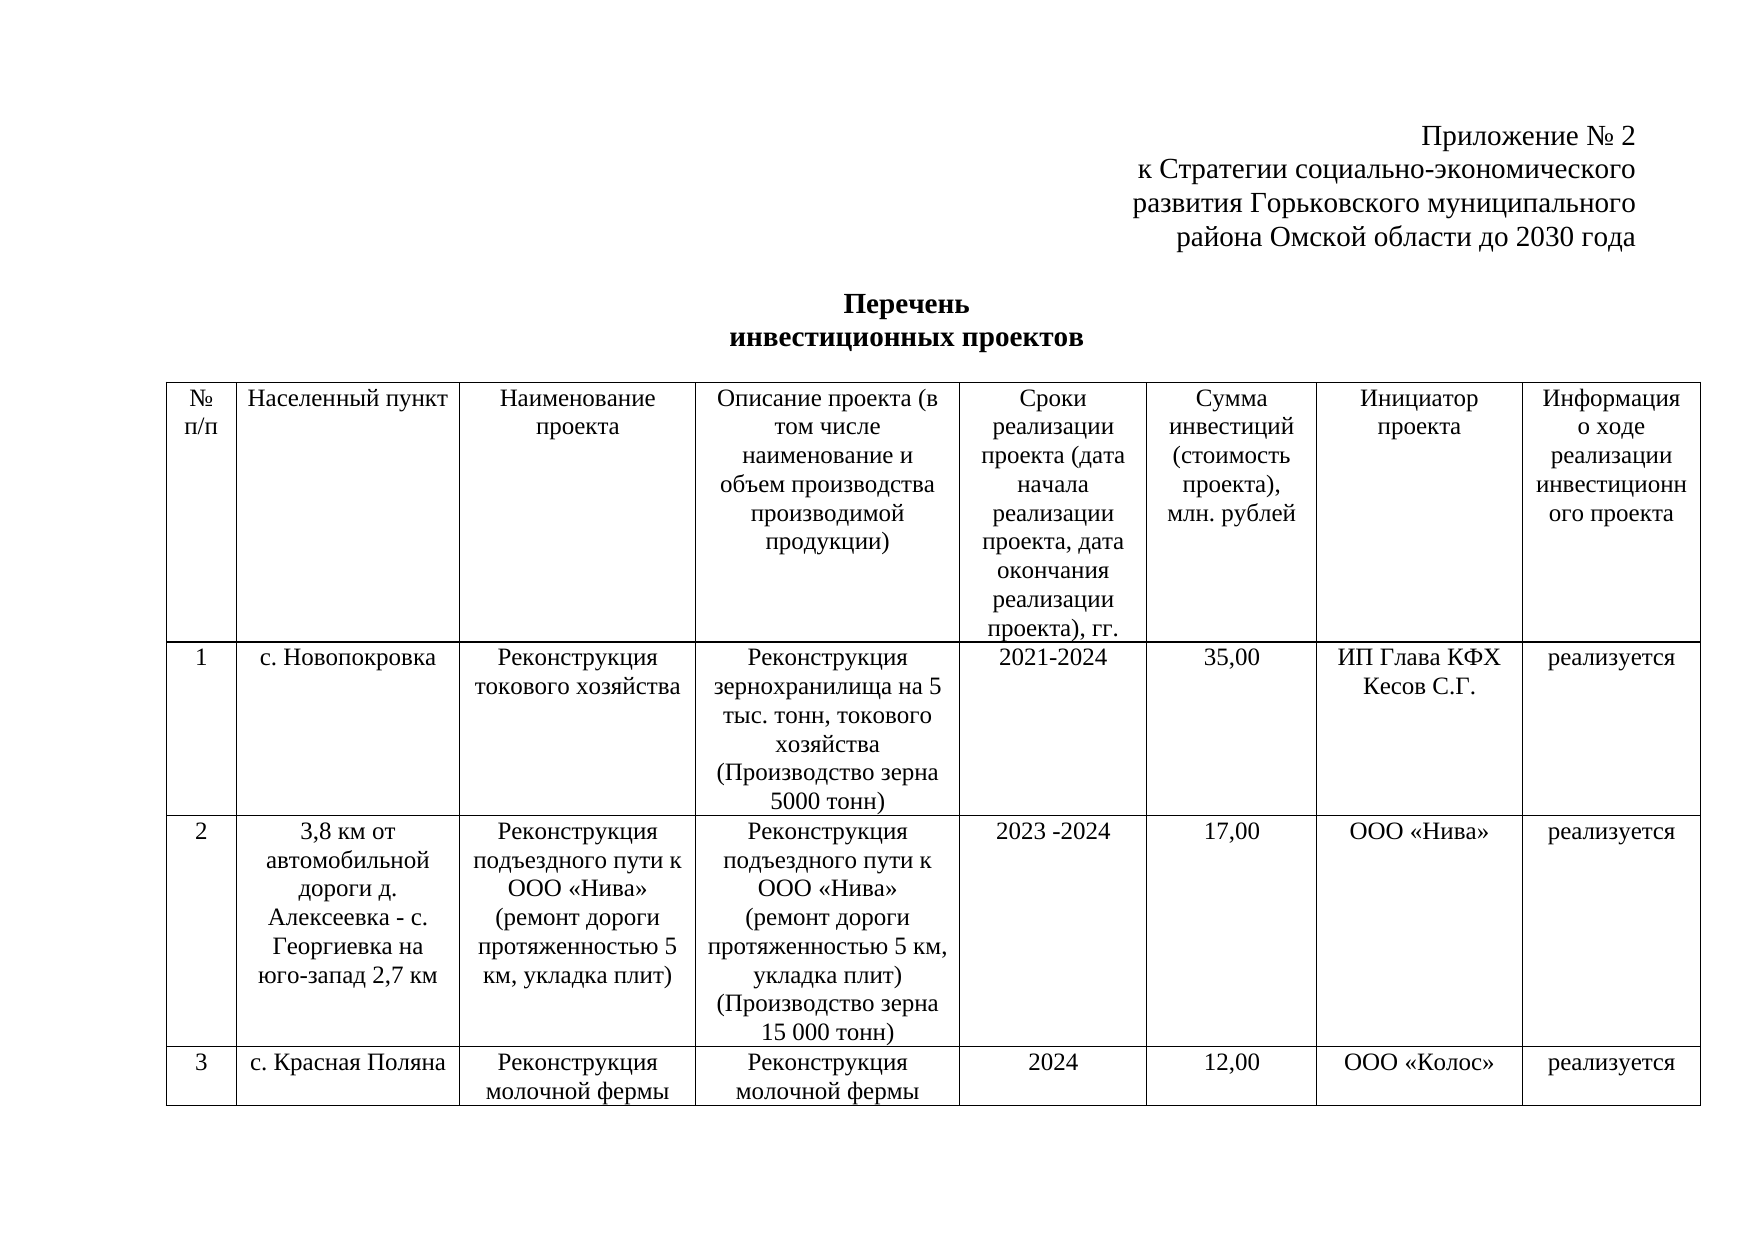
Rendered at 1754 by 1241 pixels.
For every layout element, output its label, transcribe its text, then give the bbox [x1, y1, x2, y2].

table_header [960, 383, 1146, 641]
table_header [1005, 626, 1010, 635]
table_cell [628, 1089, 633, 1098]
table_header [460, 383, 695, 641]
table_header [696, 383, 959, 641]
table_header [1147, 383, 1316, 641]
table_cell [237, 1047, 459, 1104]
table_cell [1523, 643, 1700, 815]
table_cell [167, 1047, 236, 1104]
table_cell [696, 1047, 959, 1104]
text к Стратегии социально-экономического [177, 152, 1636, 185]
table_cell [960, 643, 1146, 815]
text района Омской области до 2030 года [177, 219, 1636, 252]
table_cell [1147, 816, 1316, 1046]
text инвестиционных проектов [177, 319, 1636, 353]
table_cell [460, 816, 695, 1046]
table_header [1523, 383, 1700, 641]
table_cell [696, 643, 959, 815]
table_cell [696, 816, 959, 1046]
text развития Горьковского муниципального [177, 185, 1636, 219]
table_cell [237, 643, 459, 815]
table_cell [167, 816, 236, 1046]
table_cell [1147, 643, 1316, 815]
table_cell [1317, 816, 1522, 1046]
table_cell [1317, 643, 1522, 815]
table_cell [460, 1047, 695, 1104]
text Приложение № 2 [177, 118, 1636, 152]
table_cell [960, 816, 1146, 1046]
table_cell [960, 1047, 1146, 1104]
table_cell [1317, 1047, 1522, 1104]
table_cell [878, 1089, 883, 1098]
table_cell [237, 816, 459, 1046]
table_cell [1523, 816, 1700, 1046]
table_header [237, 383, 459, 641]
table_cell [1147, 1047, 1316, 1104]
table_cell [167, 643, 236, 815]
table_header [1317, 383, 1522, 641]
text Перечень [177, 286, 1636, 319]
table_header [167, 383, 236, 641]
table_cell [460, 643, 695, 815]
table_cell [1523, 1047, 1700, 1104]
